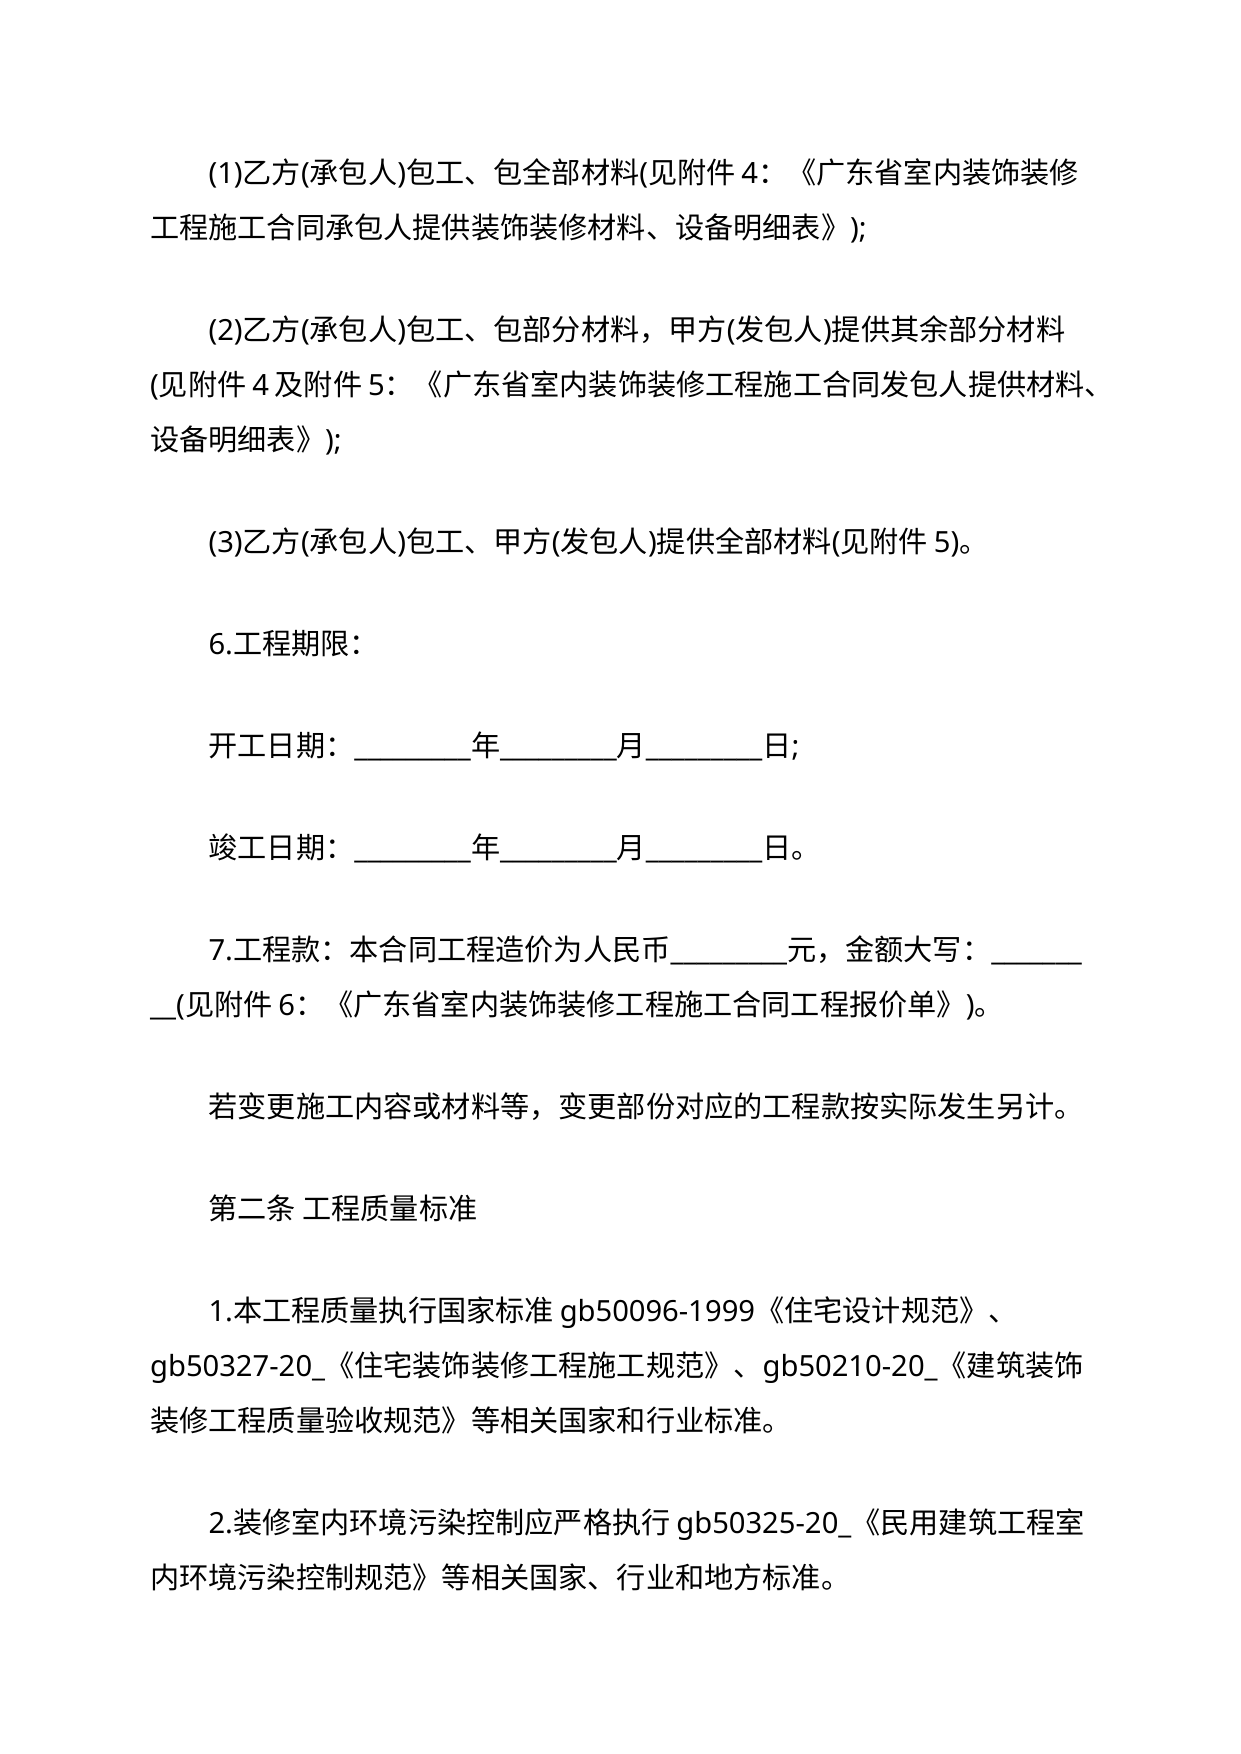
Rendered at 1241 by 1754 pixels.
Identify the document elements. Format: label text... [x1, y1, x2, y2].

text 第二条 工程质量标准 [150, 1186, 1090, 1228]
text 若变更施工内容或材料等，变更部份对应的工程款按实际发生另计。 [150, 1084, 1090, 1126]
text (2)乙方(承包人)包工、包部分材料，甲方(发包人)提供其余部分材料(见附件4及附件5：《广东省室内装饰装修工程施工合同发包人提供材料、设备明细表》); [150, 307, 1090, 459]
text 6.工程期限： [150, 621, 1090, 663]
text 7.工程款：本合同工程造价为人民币_________元，金额大写：_________(见附件6：《广东省室内装饰装修工程施工合同工程报价单》)。 [150, 927, 1090, 1024]
text 开工日期：_________年_________月_________日; [150, 723, 1090, 765]
text 竣工日期：_________年_________月_________日。 [150, 825, 1090, 867]
text (1)乙方(承包人)包工、包全部材料(见附件4：《广东省室内装饰装修工程施工合同承包人提供装饰装修材料、设备明细表》); [150, 150, 1090, 247]
text 2.装修室内环境污染控制应严格执行gb50325-20_《民用建筑工程室内环境污染控制规范》等相关国家、行业和地方标准。 [150, 1499, 1090, 1596]
text (3)乙方(承包人)包工、甲方(发包人)提供全部材料(见附件5)。 [150, 519, 1090, 561]
text 1.本工程质量执行国家标准gb50096-1999《住宅设计规范》、gb50327-20_《住宅装饰装修工程施工规范》、gb50210-20_《建筑装饰装修工程质量验收规范》等相关国家和行业标准。 [150, 1287, 1090, 1440]
